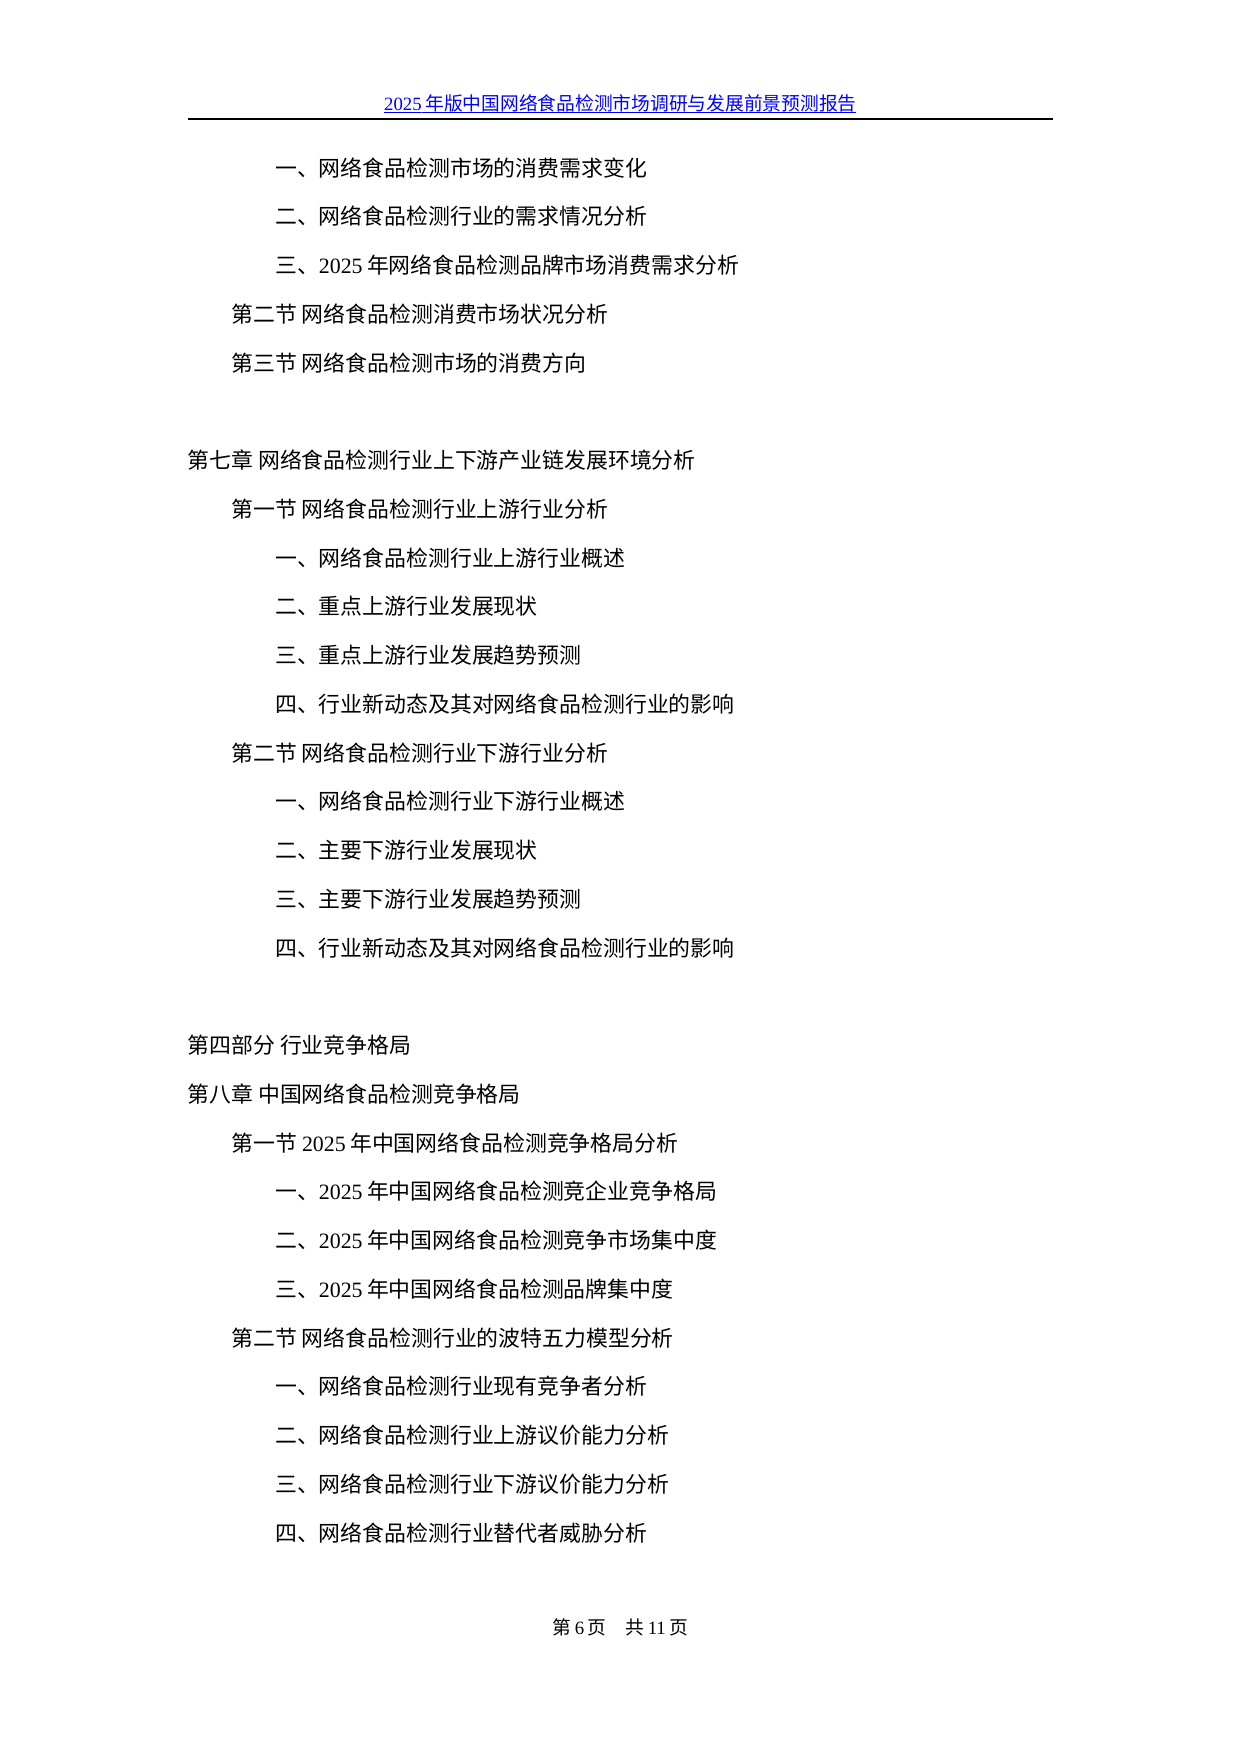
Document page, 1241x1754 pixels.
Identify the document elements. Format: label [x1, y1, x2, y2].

text [187, 150, 1053, 1548]
